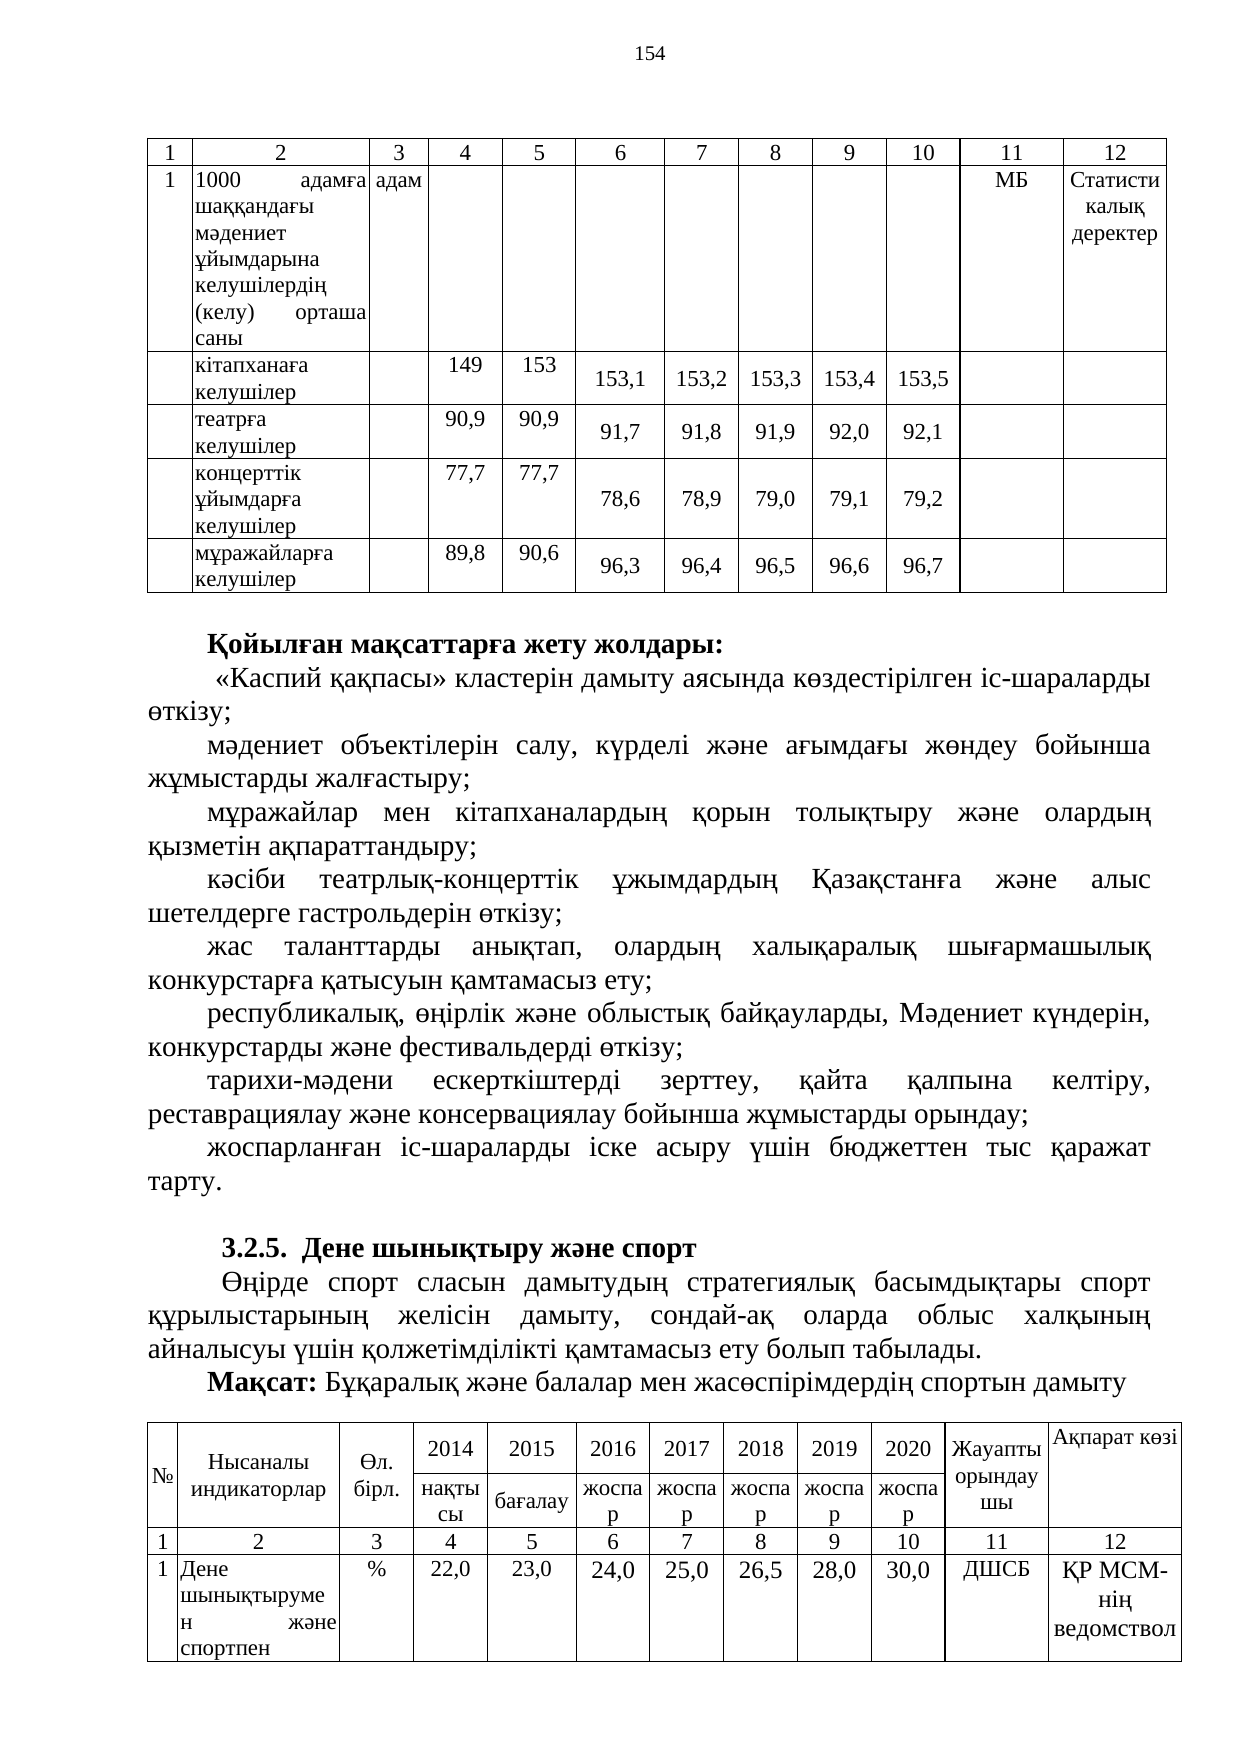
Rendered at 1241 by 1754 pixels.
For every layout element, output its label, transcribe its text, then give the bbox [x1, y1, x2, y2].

text жас таланттарды анықтап, олардың халықаралық шығармашылық конкурстарға қатысуын қамтамасыз ету; [148, 928, 1152, 995]
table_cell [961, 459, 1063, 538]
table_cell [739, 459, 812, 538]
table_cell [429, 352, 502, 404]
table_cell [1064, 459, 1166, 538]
text мұражайлар мен кітапханалардың қорын толықтыру және олардың қызметін ақпараттандыру; [148, 794, 1152, 861]
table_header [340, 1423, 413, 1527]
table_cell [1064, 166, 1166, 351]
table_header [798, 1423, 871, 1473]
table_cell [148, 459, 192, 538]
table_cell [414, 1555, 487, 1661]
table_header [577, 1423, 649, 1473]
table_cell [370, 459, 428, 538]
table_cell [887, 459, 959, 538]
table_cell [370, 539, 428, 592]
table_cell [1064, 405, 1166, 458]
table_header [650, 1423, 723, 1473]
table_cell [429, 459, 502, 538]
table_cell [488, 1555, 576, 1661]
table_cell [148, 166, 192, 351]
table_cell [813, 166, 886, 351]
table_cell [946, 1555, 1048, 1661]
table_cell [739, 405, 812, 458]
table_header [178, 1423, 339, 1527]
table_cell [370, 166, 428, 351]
text мәдениет объектілерін салу, күрделі және ағымдағы жөндеу бойынша жұмыстарды жалғастыру; [148, 727, 1152, 794]
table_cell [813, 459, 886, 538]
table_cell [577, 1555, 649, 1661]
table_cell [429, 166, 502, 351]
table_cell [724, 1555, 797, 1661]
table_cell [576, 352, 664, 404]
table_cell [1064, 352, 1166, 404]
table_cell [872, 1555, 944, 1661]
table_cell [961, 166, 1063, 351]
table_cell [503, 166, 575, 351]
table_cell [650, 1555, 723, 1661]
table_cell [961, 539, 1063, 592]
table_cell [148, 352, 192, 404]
text 3.2.5. Дене шынықтыру және спорт [148, 1230, 1152, 1264]
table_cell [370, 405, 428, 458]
text тарихи-мәдени ескерткіштерді зерттеу, қайта қалпына келтіру, реставрациялау және консервациялау бойынша жұмыстарды орындау; [148, 1062, 1152, 1129]
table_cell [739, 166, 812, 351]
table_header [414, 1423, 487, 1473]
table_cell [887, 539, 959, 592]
text «Каспий қақпасы» кластерін дамыту аясында көздестірілген іс-шараларды өткізу; [148, 660, 1152, 727]
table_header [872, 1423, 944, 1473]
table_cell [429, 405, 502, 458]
text кәсіби театрлық-концерттік ұжымдардың Қазақстанға және алыс шетелдерге гастрольдерін өткізу; [148, 861, 1152, 928]
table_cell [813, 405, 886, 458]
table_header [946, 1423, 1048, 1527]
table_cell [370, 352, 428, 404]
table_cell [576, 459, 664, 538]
text Мақсат: Бұқаралық және балалар мен жасөспірімдердің спортын дамыту [148, 1364, 1152, 1421]
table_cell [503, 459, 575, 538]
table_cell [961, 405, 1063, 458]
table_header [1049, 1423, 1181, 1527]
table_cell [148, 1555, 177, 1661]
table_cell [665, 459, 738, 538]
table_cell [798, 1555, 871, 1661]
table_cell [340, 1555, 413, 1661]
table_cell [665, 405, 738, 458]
text жоспарланған іс-шараларды іске асыру үшін бюджеттен тыс қаражат тарту. [148, 1129, 1152, 1197]
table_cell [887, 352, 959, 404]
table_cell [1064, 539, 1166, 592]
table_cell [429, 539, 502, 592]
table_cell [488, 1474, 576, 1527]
text Қойылған мақсаттарға жету жолдары: [148, 626, 1152, 660]
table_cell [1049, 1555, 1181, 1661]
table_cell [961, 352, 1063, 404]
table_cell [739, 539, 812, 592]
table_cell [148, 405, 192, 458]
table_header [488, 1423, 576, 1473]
text Өңірде спорт сласын дамытудың стратегиялық басымдықтары спорт құрылыстарының желісін дамыту, сондай-ақ оларда облыс халқының айналысуы үшін қолжетімділікті қамтамасыз ету болып табылады. [148, 1264, 1152, 1364]
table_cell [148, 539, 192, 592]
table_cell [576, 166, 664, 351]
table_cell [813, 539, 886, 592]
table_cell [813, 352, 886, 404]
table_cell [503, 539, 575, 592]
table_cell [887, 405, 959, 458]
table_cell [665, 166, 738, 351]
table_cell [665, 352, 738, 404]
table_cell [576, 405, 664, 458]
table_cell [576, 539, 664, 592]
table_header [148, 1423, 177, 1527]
text республикалық, өңірлік және облыстық байқауларды, Мәдениет күндерін, конкурстарды және фестивальдерді өткізу; [148, 995, 1152, 1062]
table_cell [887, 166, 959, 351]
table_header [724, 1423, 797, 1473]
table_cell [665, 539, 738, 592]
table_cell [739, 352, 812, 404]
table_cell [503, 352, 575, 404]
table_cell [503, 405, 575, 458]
